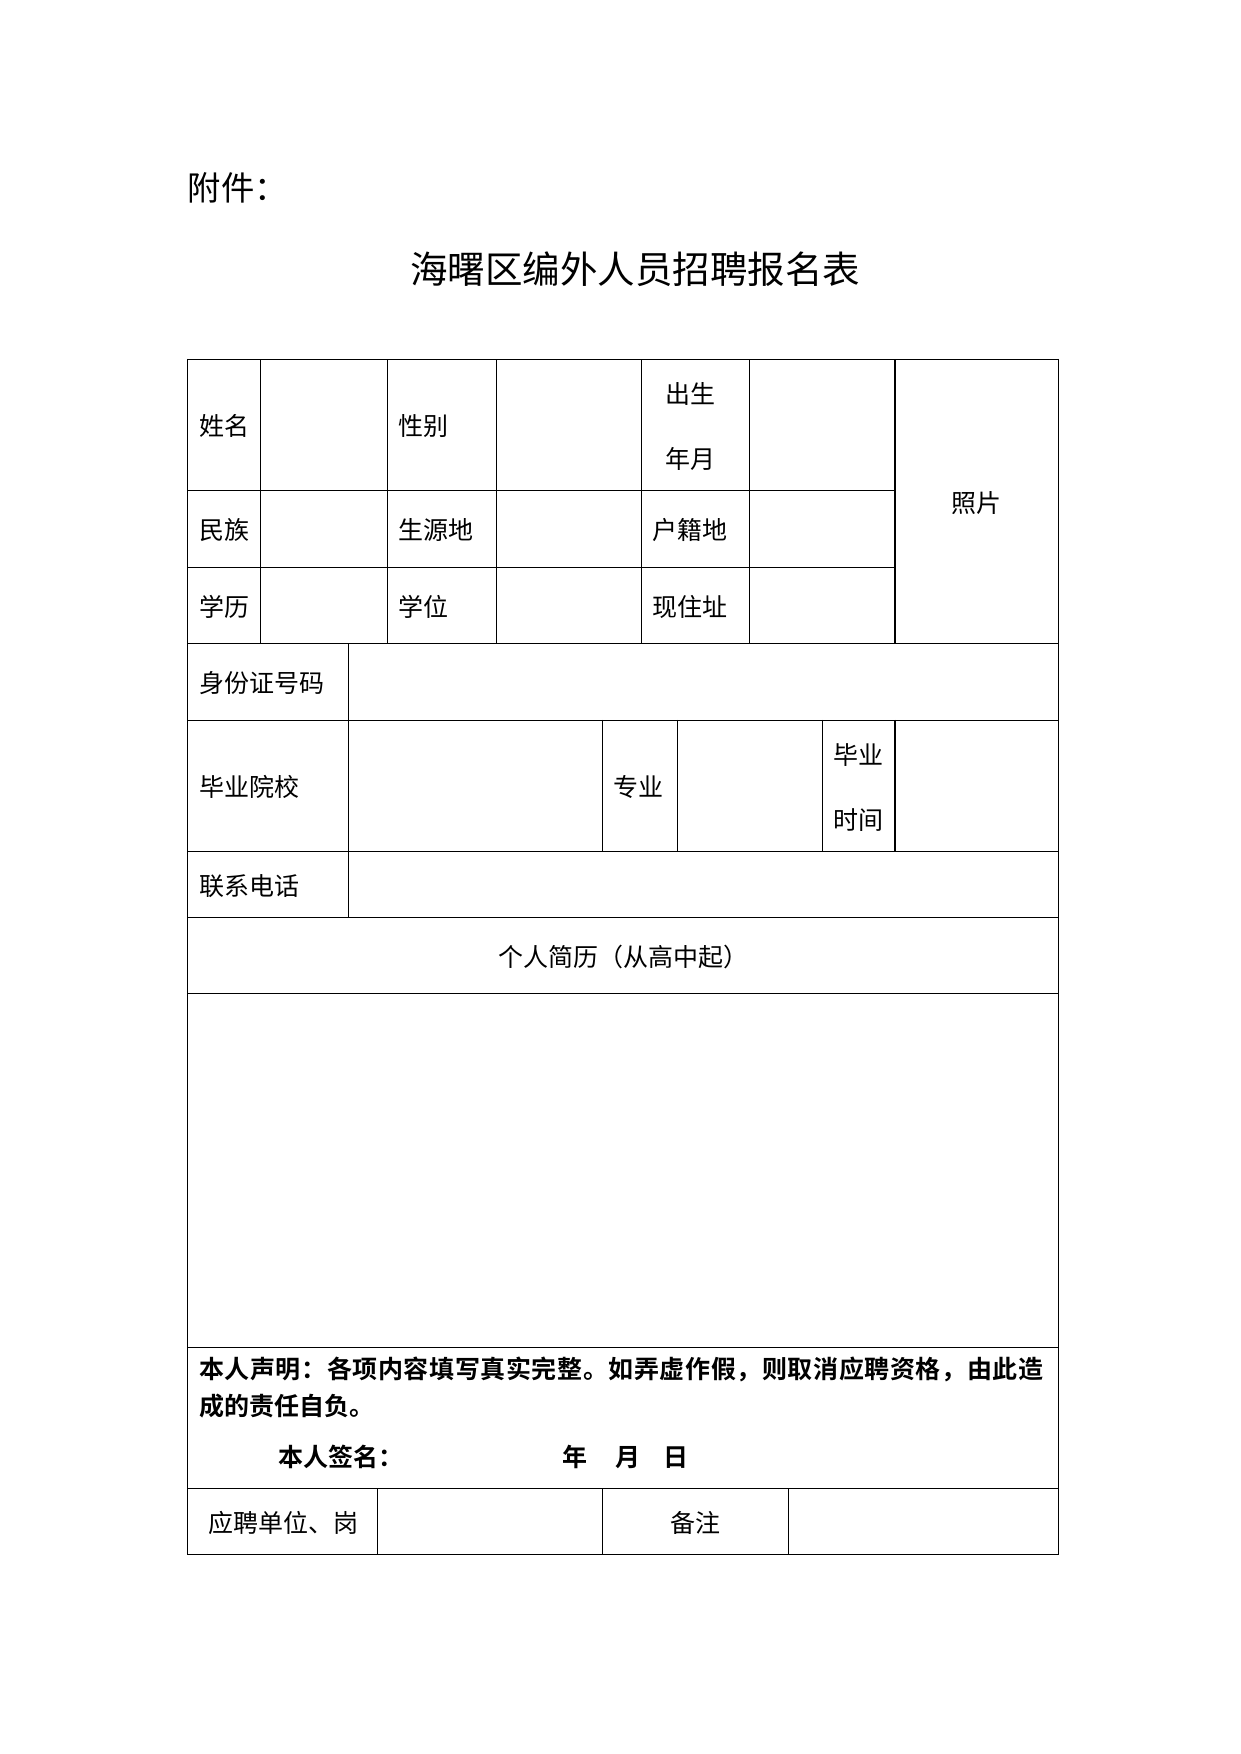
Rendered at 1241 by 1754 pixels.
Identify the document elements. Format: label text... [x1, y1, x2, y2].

table_header 出生 年月 [642, 360, 749, 490]
table_cell [896, 721, 1058, 851]
table_header 性别 [388, 360, 496, 490]
text 附件： [187, 162, 1090, 210]
table_cell [378, 1489, 602, 1554]
table_header 姓名 [188, 360, 260, 490]
table_header 照片 [896, 360, 1058, 643]
table_cell [261, 568, 387, 643]
table_header [497, 360, 641, 490]
table_cell [750, 568, 894, 643]
table_cell [349, 721, 602, 851]
table_header [261, 360, 387, 490]
table_cell 个人简历（从高中起） [188, 918, 1058, 993]
table_cell 毕业时间 [823, 721, 894, 851]
table_cell 民族 [188, 491, 260, 567]
table_cell [678, 721, 822, 851]
table_cell 生源地 [388, 491, 496, 567]
table_cell 身份证号码 [188, 644, 348, 720]
table_cell [349, 852, 1058, 917]
table_cell [188, 994, 1058, 1347]
table_cell 联系电话 [188, 852, 348, 917]
table_cell 学位 [388, 568, 496, 643]
table_cell 现住址 [642, 568, 749, 643]
table_cell 备注 [603, 1489, 788, 1554]
table_cell 应聘单位、岗位 [188, 1489, 377, 1554]
table_cell 户籍地 [642, 491, 749, 567]
table_header [750, 360, 894, 490]
table_cell 毕业院校 [188, 721, 348, 851]
table_cell [789, 1489, 1058, 1554]
text 海曙区编外人员招聘报名表 [187, 234, 1053, 299]
table_cell [349, 644, 1058, 720]
table_cell [497, 491, 641, 567]
table_cell [497, 568, 641, 643]
table_cell 专业 [603, 721, 677, 851]
table_cell 本人声明：各项内容填写真实完整。如弄虚作假，则取消应聘资格，由此造成的责任自负。 本人签名： 年 月 日 [188, 1348, 1058, 1488]
table_cell 学历 [188, 568, 260, 643]
table_cell [261, 491, 387, 567]
table_cell [750, 491, 894, 567]
